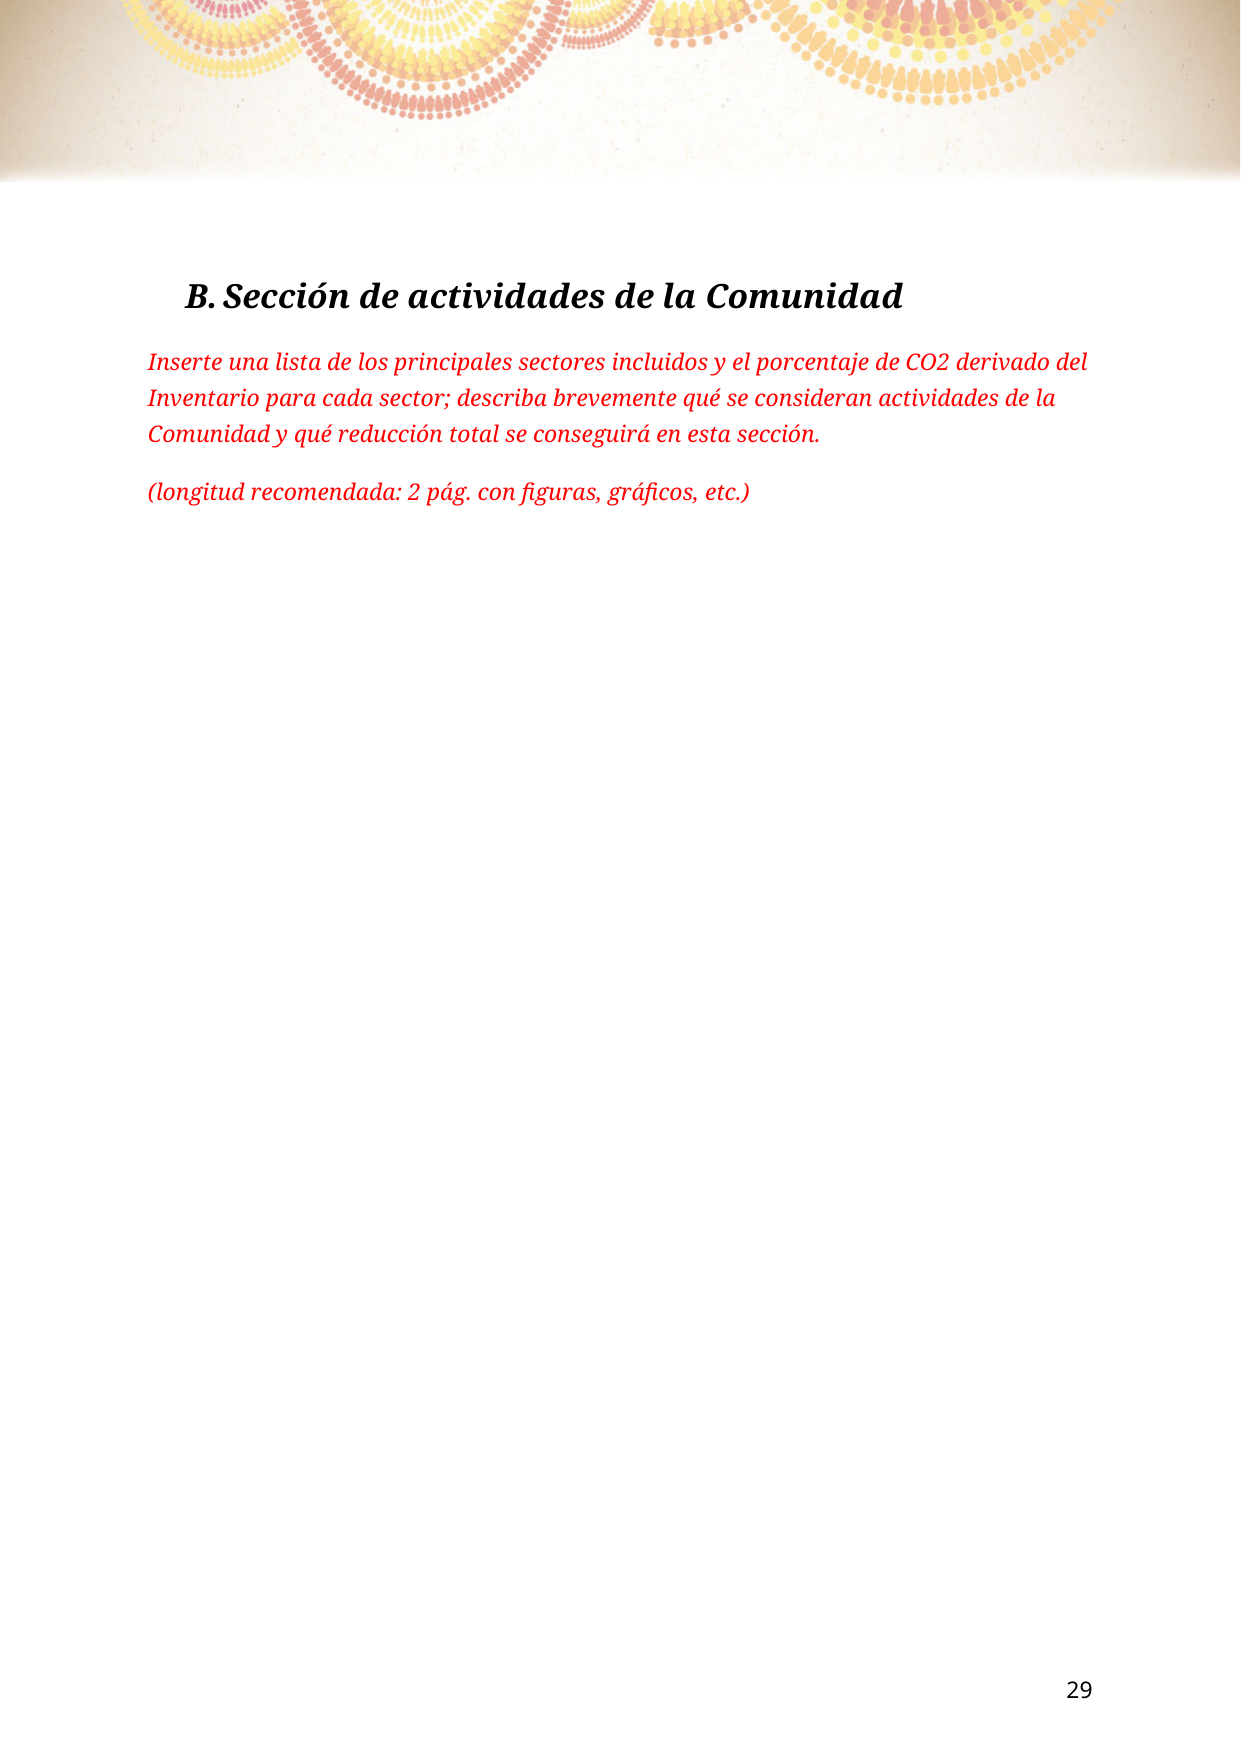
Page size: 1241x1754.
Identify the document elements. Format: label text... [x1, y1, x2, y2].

picture [0, 0, 1241, 182]
list Sección de actividades de la Comunidad [185, 272, 1093, 318]
text Inserte una lista de los principales sectores incluidos y el porcentaje de CO2 derivado del Inventario para cada sector; describa brevemente qué se consideran actividades de la Comunidad y qué reducción total se conseguirá en esta sección. [148, 346, 1093, 450]
text (longitud recomendada: 2 pág. con figuras, gráficos, etc.) [148, 476, 1093, 507]
